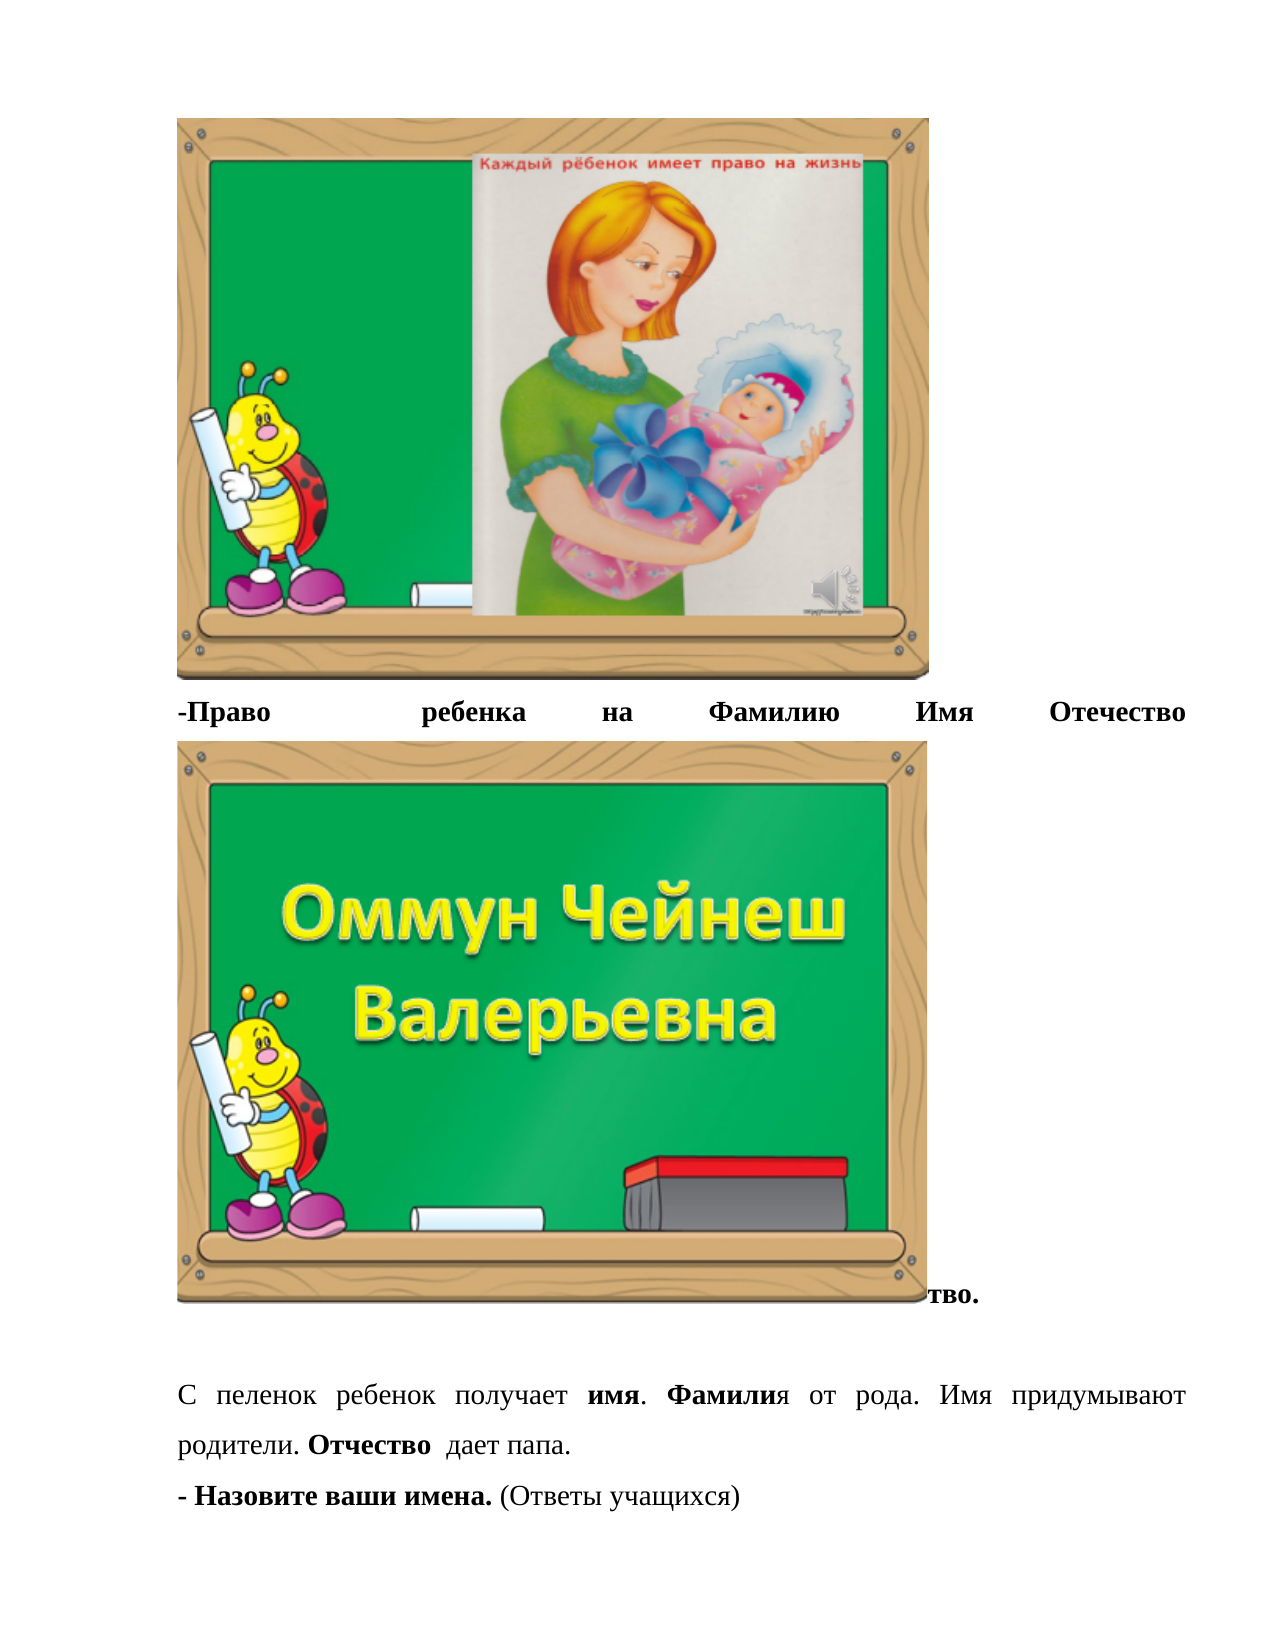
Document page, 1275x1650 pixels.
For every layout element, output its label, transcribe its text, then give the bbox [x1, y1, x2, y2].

picture [177, 741, 928, 1304]
text - Назовите ваши имена. (Ответы учащихся) [177, 1478, 1186, 1511]
text С пеленок ребенок получает имя. Фамилия от рода. Имя придумывают родители. Отчество дает папа. [177, 1377, 1186, 1461]
